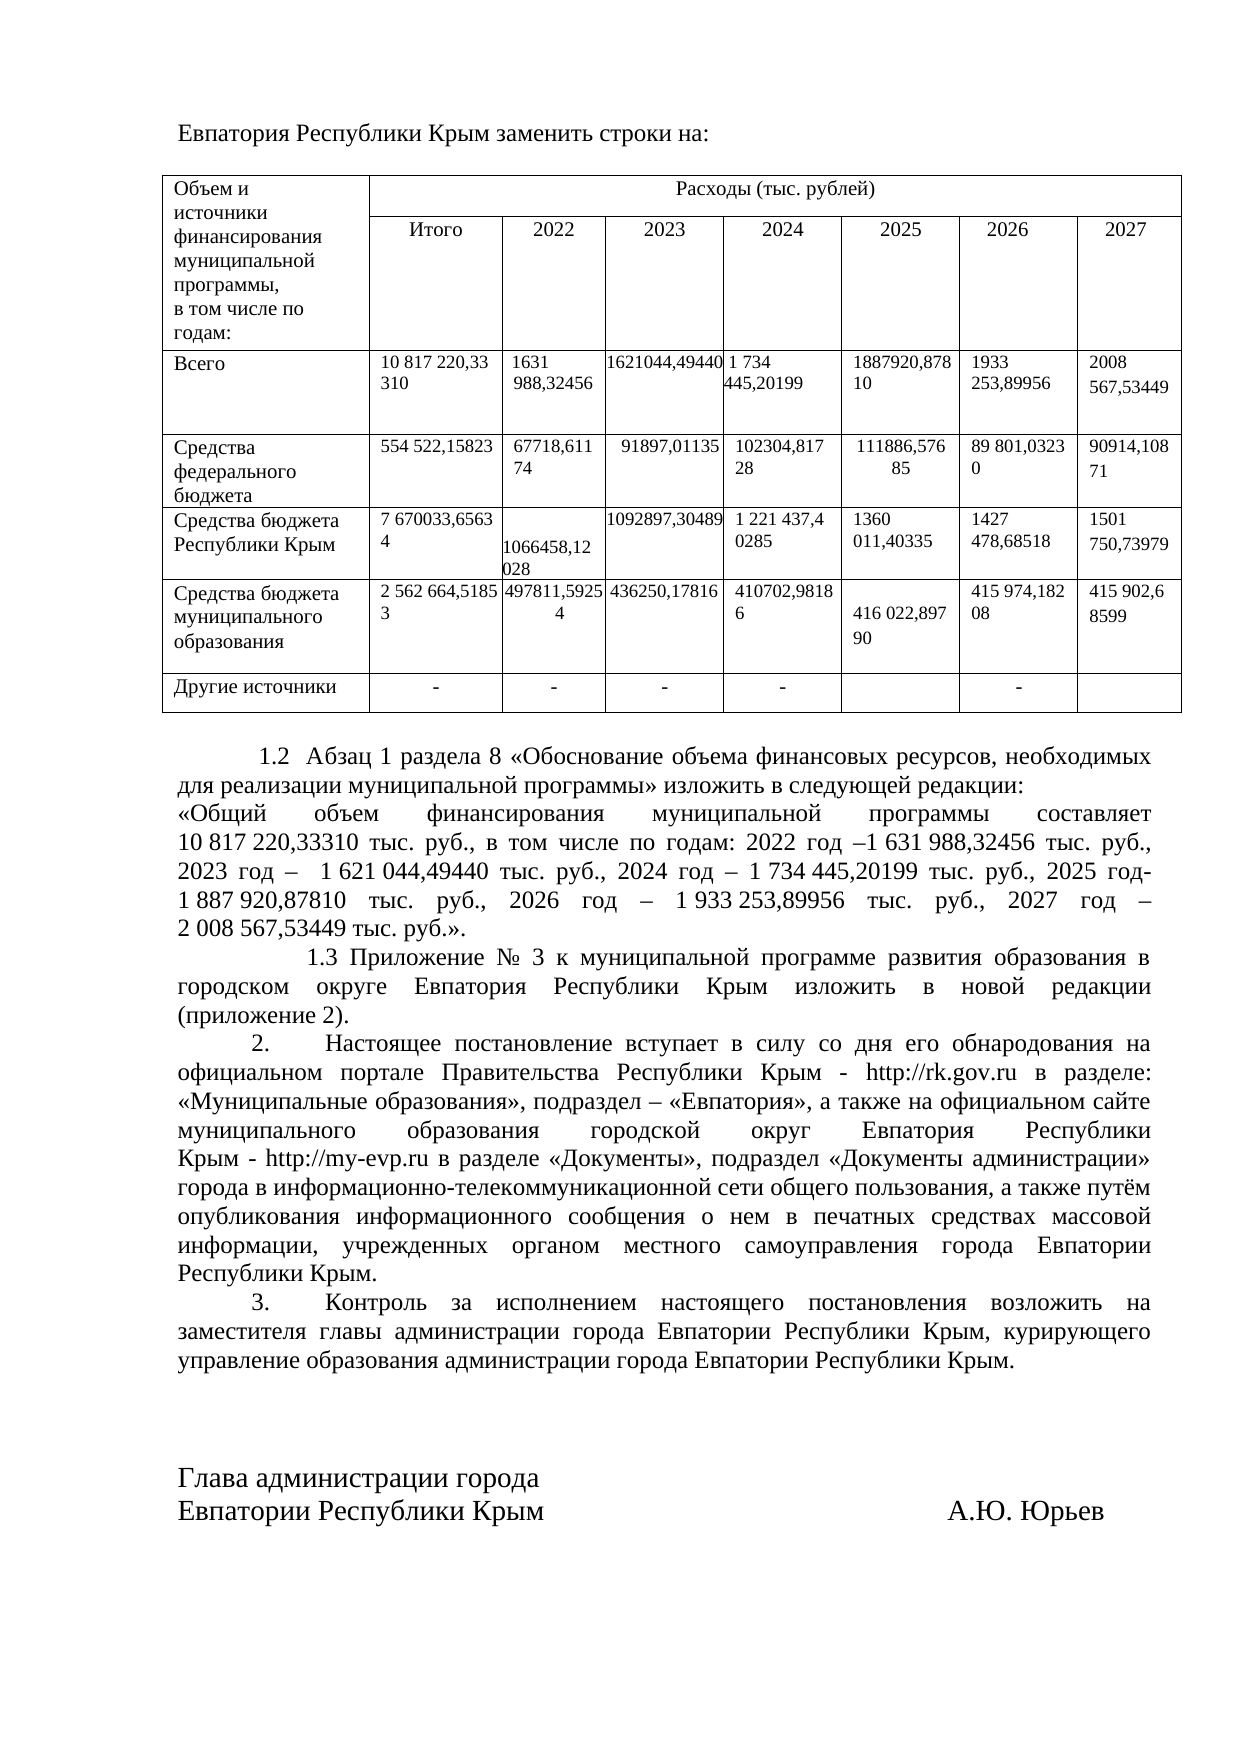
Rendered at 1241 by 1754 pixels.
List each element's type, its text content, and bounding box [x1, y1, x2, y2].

table_cell 67718,61174 [503, 435, 605, 507]
table_header Расходы (тыс. рублей) [370, 176, 1181, 216]
table_cell [842, 674, 959, 712]
table_cell 1427 478,68518 [960, 508, 1077, 579]
table_cell 2026 [960, 217, 1077, 350]
table_cell 2022 [503, 217, 605, 350]
table_cell 2023 [606, 217, 723, 350]
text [103, 118, 1152, 147]
table_cell - [503, 674, 605, 712]
table_cell Другие источники [163, 674, 369, 712]
table_cell 554 522,15823 [370, 435, 502, 507]
table_cell - [724, 674, 841, 712]
table_cell 1621044,49440 [606, 351, 723, 434]
table_cell Средства бюджета Республики Крым [163, 508, 369, 579]
table_cell 1092897,30489 [606, 508, 723, 579]
table_cell - [960, 674, 1077, 712]
table_cell 7 670033,65634 [370, 508, 502, 579]
table_cell 436250,17816 [606, 580, 723, 673]
table_cell 90914,10871 [1078, 435, 1181, 507]
text Глава администрации города [177, 1460, 1152, 1493]
table_cell 416 022,89790 [842, 580, 959, 673]
table_cell 2024 [724, 217, 841, 350]
table_cell 415 902,68599 [1078, 580, 1181, 673]
table_cell 2025 [842, 217, 959, 350]
table_cell - [370, 674, 502, 712]
text 1.3 Приложение № 3 к муниципальной программе развития образования в городском округе Евпатория Республики Крым изложить в новой редакции (приложение 2). [177, 942, 1152, 1028]
table_header Объем и источники финансирования муниципальной программы, в том числе по годам: [163, 176, 369, 350]
table_cell 1933 253,89956 [960, 351, 1077, 434]
table_cell 410702,98186 [724, 580, 841, 673]
table_cell Средства бюджета муниципального образования [163, 580, 369, 673]
table_cell 111886,57685 [842, 435, 959, 507]
table_cell 1631 988,32456 [503, 351, 605, 434]
table_cell Итого [370, 217, 502, 350]
text «Общий объем финансирования муниципальной программы составляет 10 817 220,33310 тыс. руб., в том числе по годам: 2022 год –1 631 988,32456 тыс. руб., 2023 год – 1 621 044,49440 тыс. руб., 2024 год – 1 734 445,20199 тыс. руб., 2025 год- 1 887 920,87810 тыс. руб., 2026 год – 1 933 253,89956 тыс. руб., 2027 год – 2 008 567,53449 тыс. руб.». [177, 798, 1152, 942]
table_cell 10 817 220,33 310 [370, 351, 502, 434]
table_cell Средства федерального бюджета [163, 435, 369, 507]
table_cell 1360 011,40335 [842, 508, 959, 579]
table_cell 2008 567,53449 [1078, 351, 1181, 434]
table_cell 1 221 437,40285 [724, 508, 841, 579]
table_cell 2 562 664,51853 [370, 580, 502, 673]
table_cell 497811,59254 [503, 580, 605, 673]
table_cell 1 734 445,20199 [724, 351, 841, 434]
table_cell [1078, 674, 1181, 712]
table_cell 102304,81728 [724, 435, 841, 507]
text 1.2 Абзац 1 раздела 8 «Обоснование объема финансовых ресурсов, необходимых для реализации муниципальной программы» изложить в следующей редакции: [177, 741, 1152, 798]
table_cell 1066458,12028 [503, 508, 605, 579]
table_cell 91897,01135 [606, 435, 723, 507]
table_cell 415 974,18208 [960, 580, 1077, 673]
table_cell 89 801,03230 [960, 435, 1077, 507]
list Контроль за исполнением настоящего постановления возложить на заместителя главы администрации города Евпатории Республики Крым, курирующего управление образования администрации города Евпатории Республики Крым. [177, 1287, 1152, 1373]
table_cell 1501 750,73979 [1078, 508, 1181, 579]
list Настоящее постановление вступает в силу со дня его обнародования на официальном портале Правительства Республики Крым - http://rk.gov.ru в разделе: «Муниципальные образования», подраздел – «Евпатория», а также на официальном сайте муниципального образования городской округ Евпатория Республики Крым - http://my-evp.ru в разделе «Документы», подраздел «Документы администрации» города в информационно-телекоммуникационной сети общего пользования, а также путём опубликования информационного сообщения о нем в печатных средствах массовой информации, учрежденных органом местного самоуправления города Евпатории Республики Крым. [177, 1028, 1152, 1287]
table_cell 1887920,87810 [842, 351, 959, 434]
table_cell - [606, 674, 723, 712]
table_cell 2027 [1078, 217, 1181, 350]
table_cell Всего [163, 351, 369, 434]
text Евпатории Республики Крым А.Ю. Юрьев [177, 1493, 1152, 1527]
